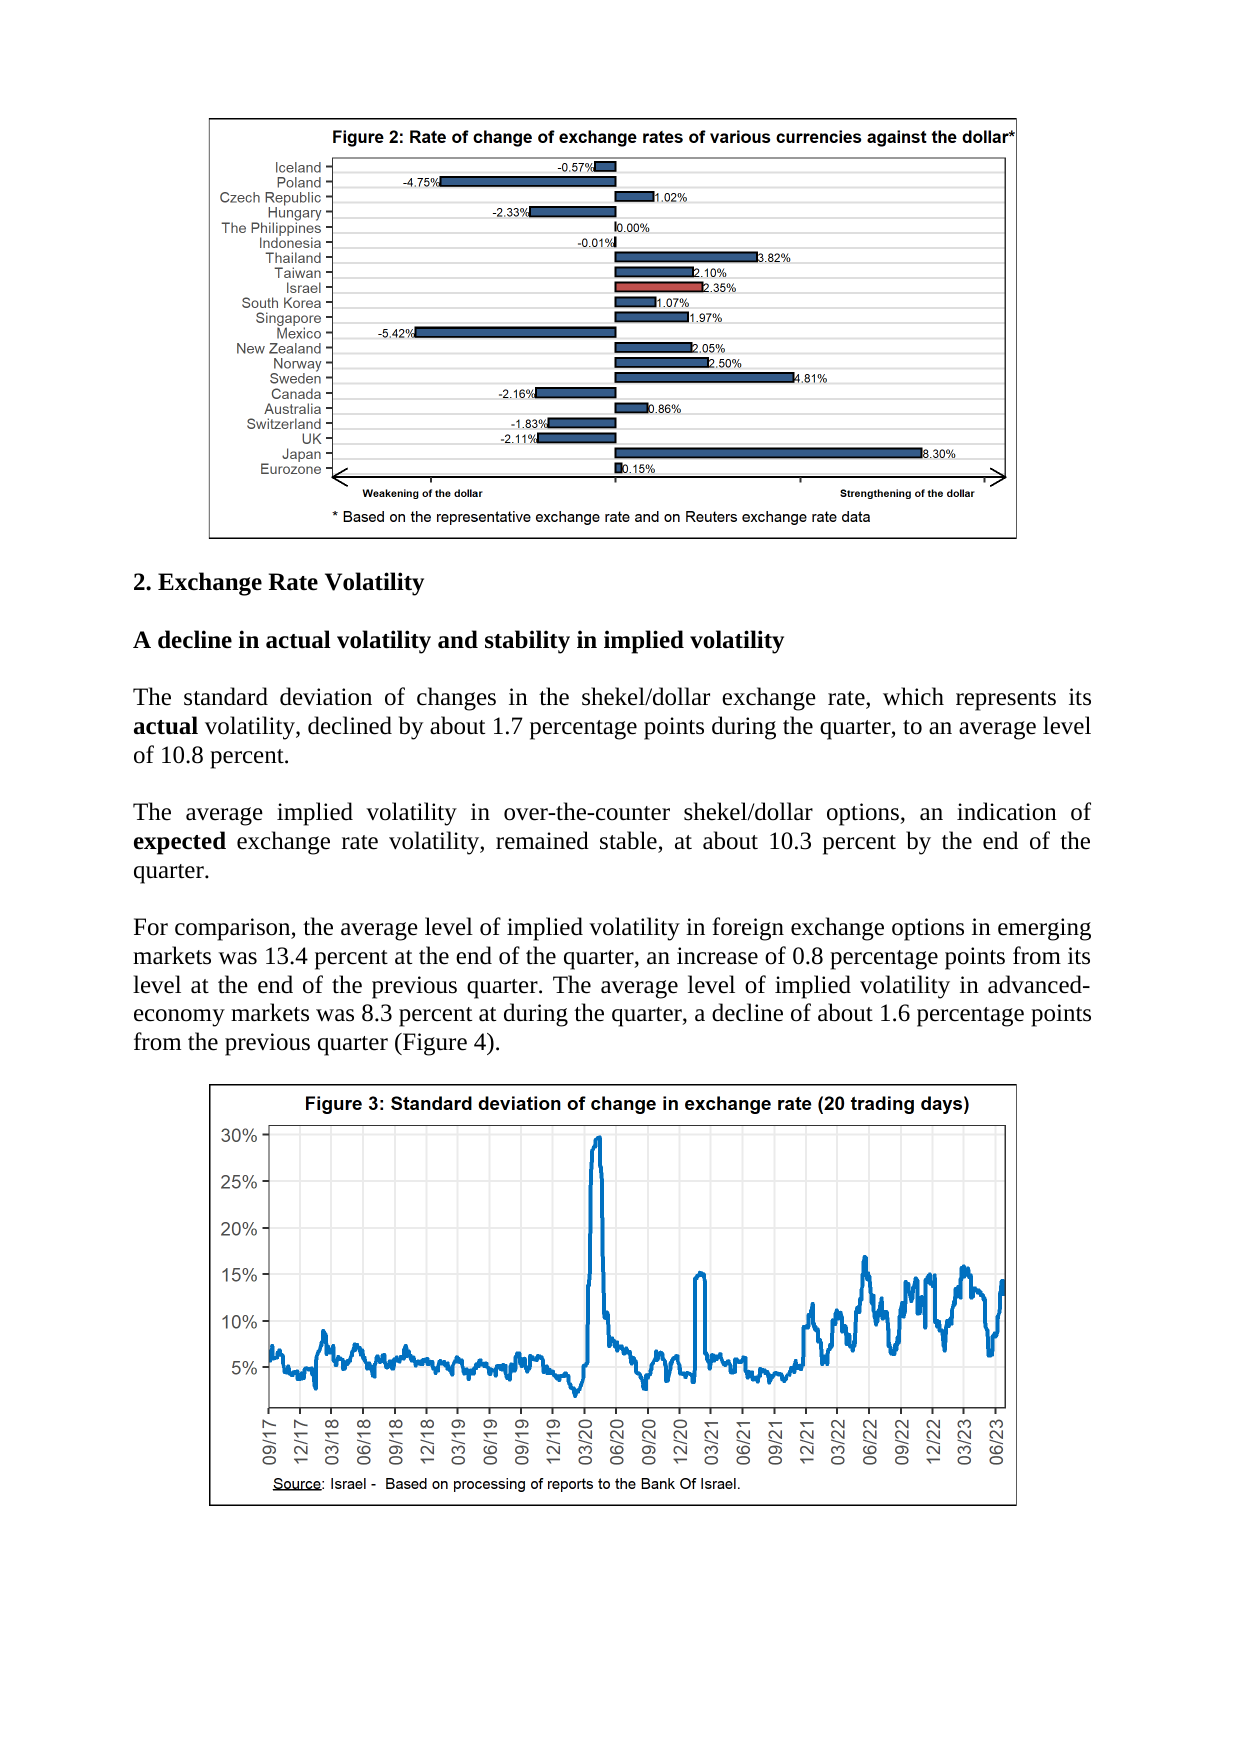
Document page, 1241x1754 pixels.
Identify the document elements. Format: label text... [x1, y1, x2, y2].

picture [209, 1084, 1017, 1506]
text A decline in actual volatility and stability in implied volatility [133, 625, 1093, 653]
picture [208, 118, 1017, 539]
text The average implied volatility in over-the-counter shekel/dollar options, an indication of expected exchange rate volatility, remained stable, at about 10.3 percent by the end of the quarter. [133, 797, 1093, 883]
text The standard deviation of changes in the shekel/dollar exchange rate, which represents its actual volatility, declined by about 1.7 percentage points during the quarter, to an average level of 10.8 percent. [133, 682, 1093, 768]
text 2. Exchange Rate Volatility [133, 567, 1093, 596]
text For comparison, the average level of implied volatility in foreign exchange options in emerging markets was 13.4 percent at the end of the quarter, an increase of 0.8 percentage points from its level at the end of the previous quarter. The average level of implied volatility in advanced-economy markets was 8.3 percent at during the quarter, a decline of about 1.6 percentage points from the previous quarter (Figure 4). [133, 912, 1093, 1056]
